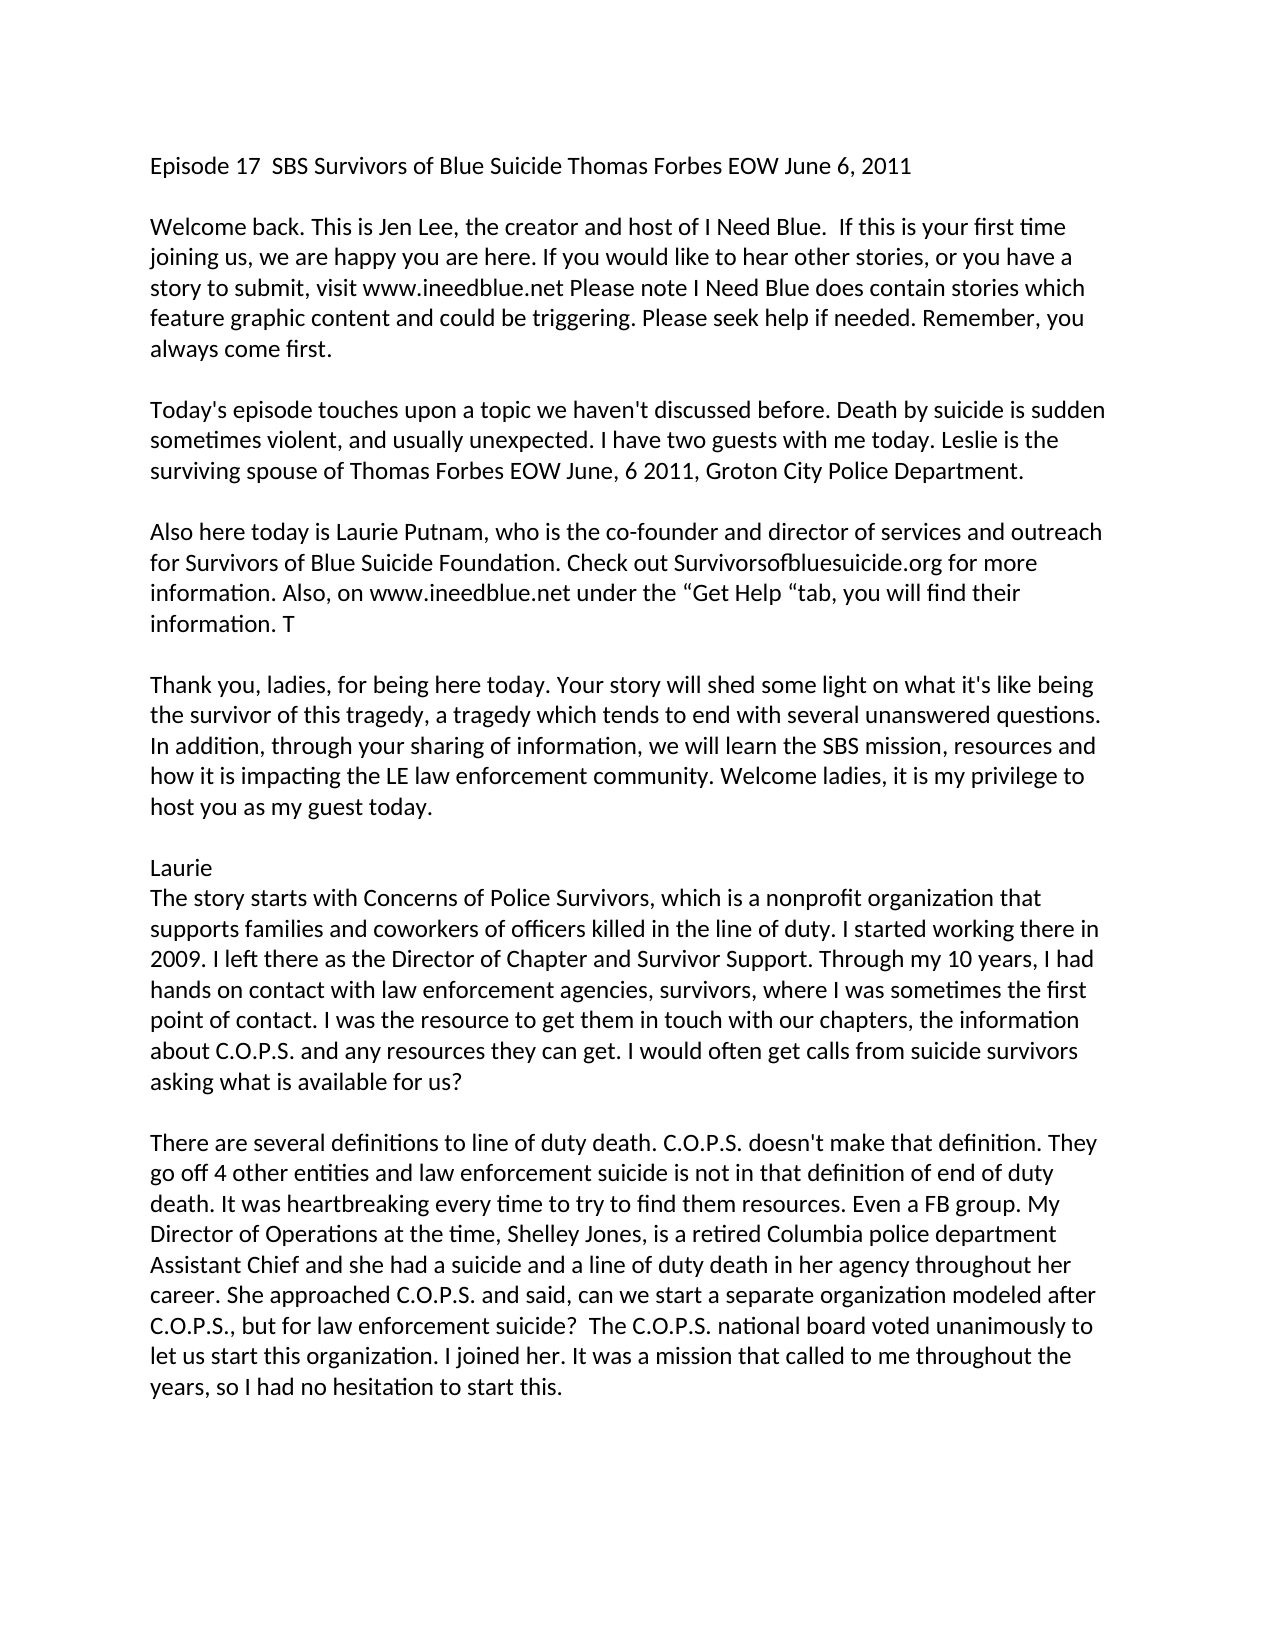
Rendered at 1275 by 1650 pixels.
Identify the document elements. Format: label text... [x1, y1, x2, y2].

text There are several definitions to line of duty death. C.O.P.S. doesn't make that definition. They go off 4 other entities and law enforcement suicide is not in that definition of end of duty death. It was heartbreaking every time to try to find them resources. Even a FB group. My Director of Operations at the time, Shelley Jones, is a retired Columbia police department Assistant Chief and she had a suicide and a line of duty death in her agency throughout her career. She approached C.O.P.S. and said, can we start a separate organization modeled after C.O.P.S., but for law enforcement suicide? The C.O.P.S. national board voted unanimously to let us start this organization. I joined her. It was a mission that called to me throughout the years, so I had no hesitation to start this. [150, 1127, 1125, 1401]
text Today's episode touches upon a topic we haven't discussed before. Death by suicide is sudden sometimes violent, and usually unexpected. I have two guests with me today. Leslie is the surviving spouse of Thomas Forbes EOW June, 6 2011, Groton City Police Department. [150, 394, 1125, 486]
text Thank you, ladies, for being here today. Your story will shed some light on what it's like being the survivor of this tragedy, a tragedy which tends to end with several unanswered questions. In addition, through your sharing of information, we will learn the SBS mission, resources and how it is impacting the LE law enforcement community. Welcome ladies, it is my privilege to host you as my guest today. [150, 669, 1125, 821]
text The story starts with Concerns of Police Survivors, which is a nonprofit organization that supports families and coworkers of officers killed in the line of duty. I started working there in 2009. I left there as the Director of Chapter and Survivor Support. Through my 10 years, I had hands on contact with law enforcement agencies, survivors, where I was sometimes the first point of contact. I was the resource to get them in touch with our chapters, the information about C.O.P.S. and any resources they can get. I would often get calls from suicide survivors asking what is available for us? [150, 882, 1125, 1096]
text Episode 17 SBS Survivors of Blue Suicide Thomas Forbes EOW June 6, 2011 [150, 150, 1125, 181]
text Welcome back. This is Jen Lee, the creator and host of I Need Blue. If this is your first time joining us, we are happy you are here. If you would like to hear other stories, or you have a story to submit, visit www.ineedblue.net Please note I Need Blue does contain stories which feature graphic content and could be triggering. Please seek help if needed. Remember, you always come first. [150, 211, 1125, 364]
text Also here today is Laurie Putnam, who is the co-founder and director of services and outreach for Survivors of Blue Suicide Foundation. Check out Survivorsofbluesuicide.org for more information. Also, on www.ineedblue.net under the “Get Help “tab, you will find their information. T [150, 516, 1125, 638]
text Laurie [150, 852, 1125, 882]
